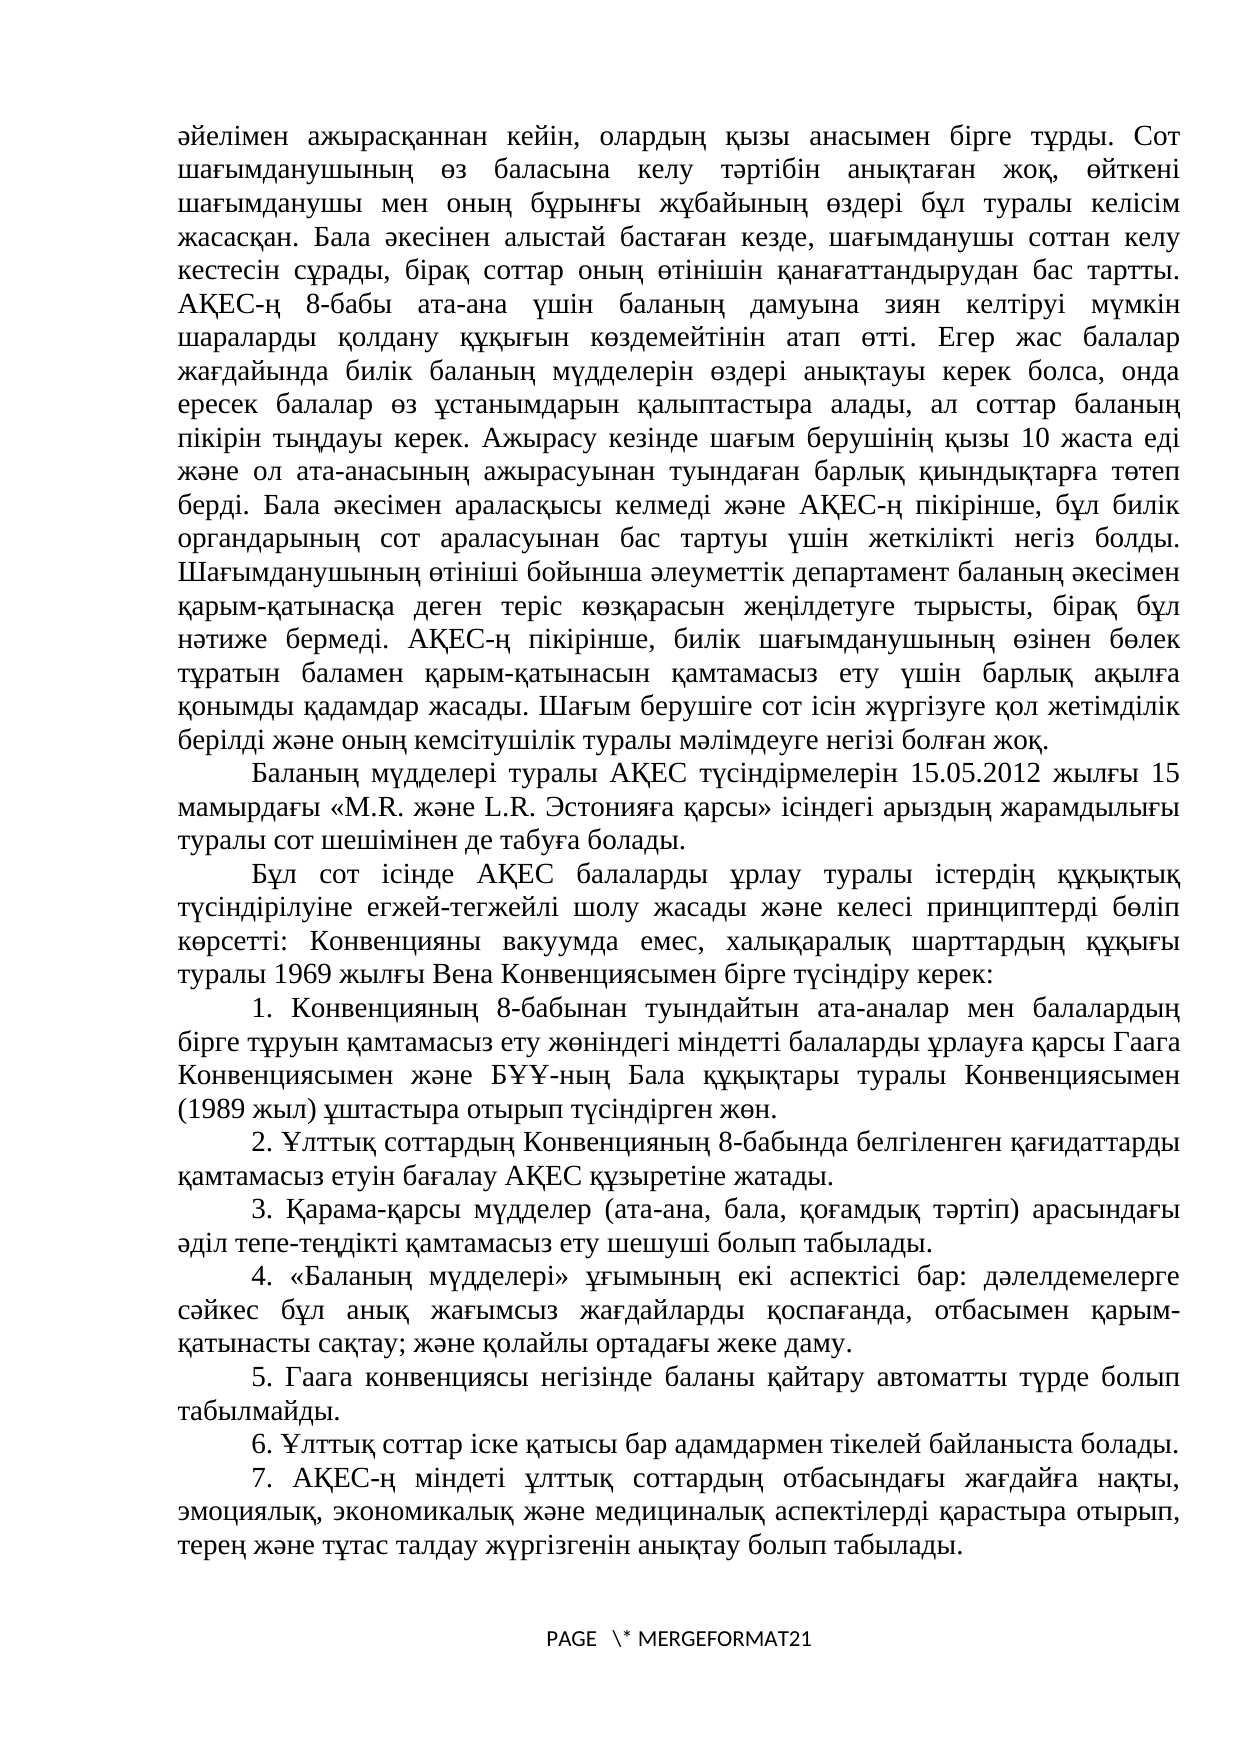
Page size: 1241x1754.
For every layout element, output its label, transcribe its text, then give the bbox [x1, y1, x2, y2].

text 7. АҚЕС-ң міндеті ұлттық соттардың отбасындағы жағдайға нақты, эмоциялық, экономикалық және медициналық аспектілерді қарастыра отырып, терең және тұтас талдау жүргізгенін анықтау болып табылады. [177, 1460, 1181, 1560]
text Баланың мүдделері туралы АҚЕС түсіндірмелерін 15.05.2012 жылғы 15 мамырдағы «M.R. және L.R. Эстонияға қарсы» ісіндегі арыздың жарамдылығы туралы сот шешімінен де табуға болады. [177, 755, 1181, 856]
text 3. Қарама-қарсы мүдделер (ата-ана, бала, қоғамдық тәртіп) арасындағы әділ тепе-теңдікті қамтамасыз ету шешуші болып табылады. [177, 1191, 1181, 1258]
text 2. Ұлттық соттардың Конвенцияның 8-бабында белгіленген қағидаттарды қамтамасыз етуін бағалау АҚЕС құзыретіне жатады. [177, 1124, 1181, 1191]
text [177, 118, 1181, 755]
text Бұл сот ісінде АҚЕС балаларды ұрлау туралы істердің құқықтық түсіндірілуіне егжей-тегжейлі шолу жасады және келесі принциптерді бөліп көрсетті: Конвенцияны вакуумда емес, халықаралық шарттардың құқығы туралы 1969 жылғы Вена Конвенциясымен бірге түсіндіру керек: [177, 856, 1181, 990]
text 1. Конвенцияның 8-бабынан туындайтын ата-аналар мен балалардың бірге тұруын қамтамасыз ету жөніндегі міндетті балаларды ұрлауға қарсы Гаага Конвенциясымен және БҰҰ-ның Бала құқықтары туралы Конвенциясымен (1989 жыл) ұштастыра отырып түсіндірген жөн. [177, 990, 1181, 1124]
text 4. «Баланың мүдделері» ұғымының екі аспектісі бар: дәлелдемелерге сәйкес бұл анық жағымсыз жағдайларды қоспағанда, отбасымен қарым-қатынасты сақтау; және қолайлы ортадағы жеке даму. [177, 1258, 1181, 1359]
text 6. Ұлттық соттар іске қатысы бар адамдармен тікелей байланыста болады. [177, 1426, 1181, 1460]
text 5. Гаага конвенциясы негізінде баланы қайтару автоматты түрде болып табылмайды. [177, 1359, 1181, 1426]
